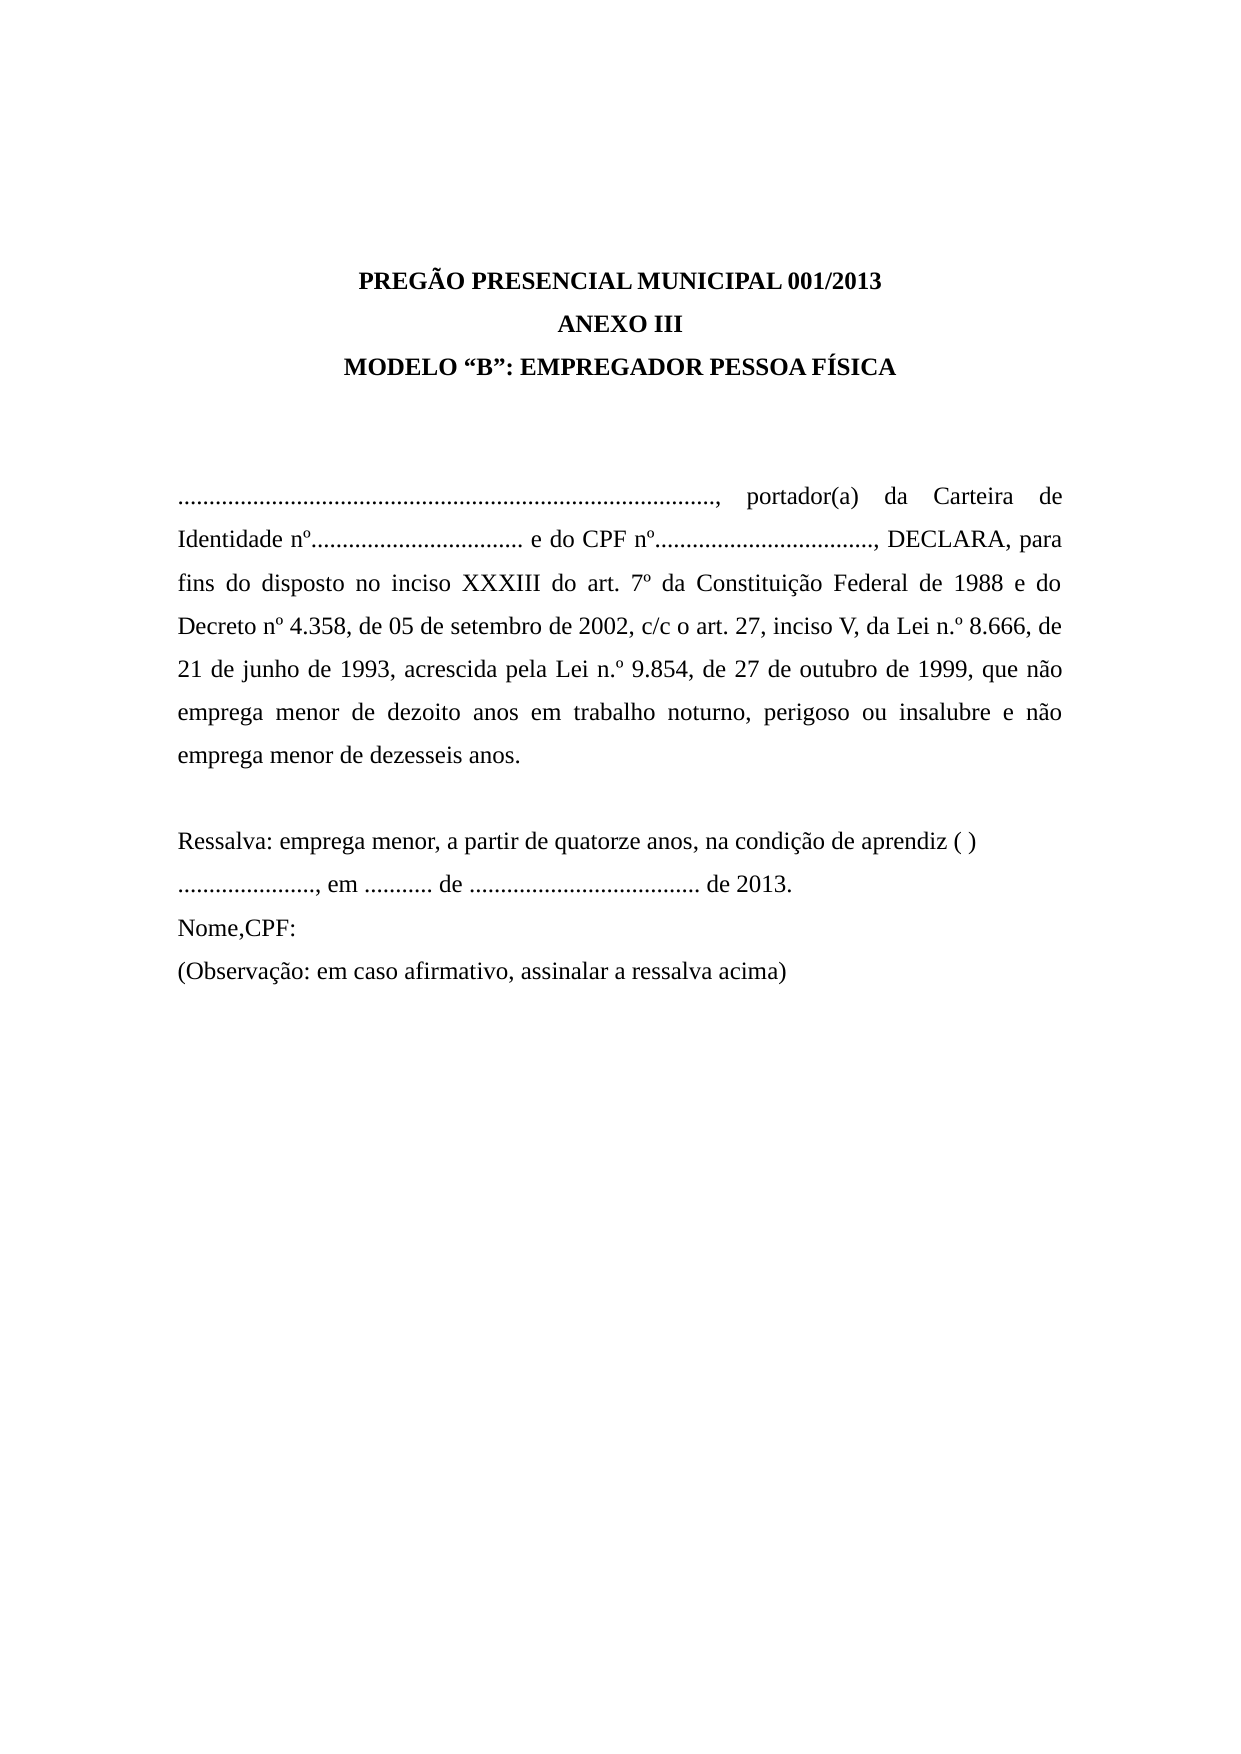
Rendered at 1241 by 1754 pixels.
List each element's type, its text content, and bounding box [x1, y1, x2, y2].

text Ressalva: emprega menor, a partir de quatorze anos, na condição de aprendiz ( ) [177, 826, 1063, 855]
text ......................, em ........... de ..................................... de 2013. [177, 869, 1063, 898]
text (Observação: em caso afirmativo, assinalar a ressalva acima) [177, 956, 1063, 984]
text ......................................................................................, portador(a) da Carteira de Identidade nº.................................. e do CPF nº..................................., DECLARA, para fins do disposto no inciso XXXIII do art. 7º da Constituição Federal de 1988 e do Decreto nº 4.358, de 05 de setembro de 2002, c/c o art. 27, inciso V, da Lei n.º 8.666, de 21 de junho de 1993, acrescida pela Lei n.º 9.854, de 27 de outubro de 1999, que não emprega menor de dezoito anos em trabalho noturno, perigoso ou insalubre e não emprega menor de dezesseis anos. [177, 481, 1063, 769]
text Nome,CPF: [177, 913, 1063, 941]
text PREGÃO PRESENCIAL MUNICIPAL 001/2013 [177, 266, 1063, 294]
text MODELO “B”: EMPREGADOR PESSOA FÍSICA [177, 352, 1063, 381]
text ANEXO III [177, 309, 1063, 338]
